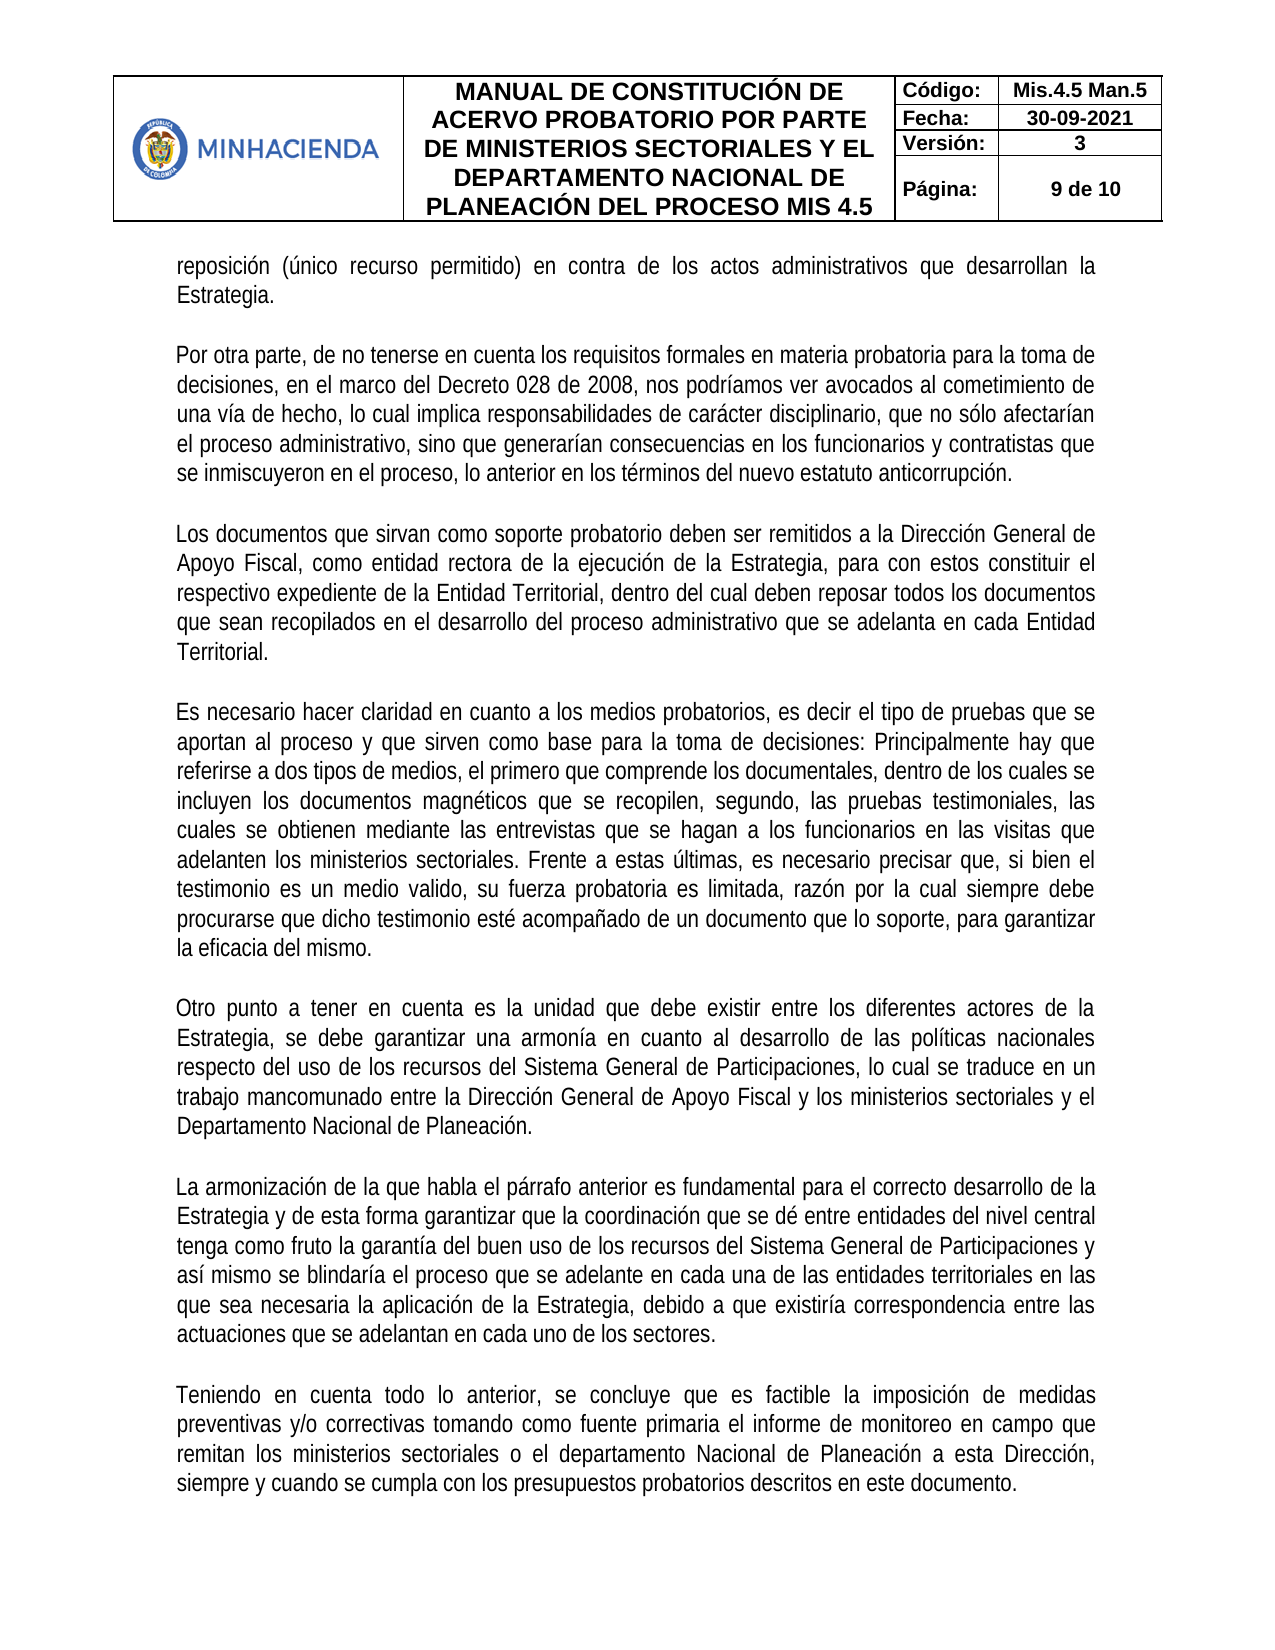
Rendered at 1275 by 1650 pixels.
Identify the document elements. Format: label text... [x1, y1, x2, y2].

text Otro punto a tener en cuenta es la unidad que debe existir entre los diferentes actores de la Estrategia, se debe garantizar una armonía en cuanto al desarrollo de las políticas nacionales respecto del uso de los recursos del Sistema General de Participaciones, lo cual se traduce en un trabajo mancomunado entre la Dirección General de Apoyo Fiscal y los ministerios sectoriales y el Departamento Nacional de Planeación. [176, 993, 1098, 1140]
text Por otra parte, de no tenerse en cuenta los requisitos formales en materia probatoria para la toma de decisiones, en el marco del Decreto 028 de 2008, nos podríamos ver avocados al cometimiento de una vía de hecho, lo cual implica responsabilidades de carácter disciplinario, que no sólo afectarían el proceso administrativo, sino que generarían consecuencias en los funcionarios y contratistas que se inmiscuyeron en el proceso, lo anterior en los términos del nuevo estatuto anticorrupción. [176, 341, 1098, 487]
text Los documentos que sirvan como soporte probatorio deben ser remitidos a la Dirección General de Apoyo Fiscal, como entidad rectora de la ejecución de la Estrategia, para con estos constituir el respectivo expediente de la Entidad Territorial, dentro del cual deben reposar todos los documentos que sean recopilados en el desarrollo del proceso administrativo que se adelanta en cada Entidad Territorial. [176, 519, 1098, 665]
picture [125, 113, 392, 184]
text Teniendo en cuenta todo lo anterior, se concluye que es factible la imposición de medidas preventivas y/o correctivas tomando como fuente primaria el informe de monitoreo en campo que remitan los ministerios sectoriales o el departamento Nacional de Planeación a esta Dirección, siempre y cuando se cumpla con los presupuestos probatorios descritos en este documento. [176, 1379, 1098, 1497]
text Es necesario hacer claridad en cuanto a los medios probatorios, es decir el tipo de pruebas que se aportan al proceso y que sirven como base para la toma de decisiones: Principalmente hay que referirse a dos tipos de medios, el primero que comprende los documentales, dentro de los cuales se incluyen los documentos magnéticos que se recopilen, segundo, las pruebas testimoniales, las cuales se obtienen mediante las entrevistas que se hagan a los funcionarios en las visitas que adelanten los ministerios sectoriales. Frente a estas últimas, es necesario precisar que, si bien el testimonio es un medio valido, su fuerza probatoria es limitada, razón por la cual siempre debe procurarse que dicho testimonio esté acompañado de un documento que lo soporte, para garantizar la eficacia del mismo. [176, 697, 1098, 962]
text La armonización de la que habla el párrafo anterior es fundamental para el correcto desarrollo de la Estrategia y de esta forma garantizar que la coordinación que se dé entre entidades del nivel central tenga como fruto la garantía del buen uso de los recursos del Sistema General de Participaciones y así mismo se blindaría el proceso que se adelante en cada una de las entidades territoriales en las que sea necesaria la aplicación de la Estrategia, debido a que existiría correspondencia entre las actuaciones que se adelantan en cada uno de los sectores. [176, 1172, 1098, 1348]
